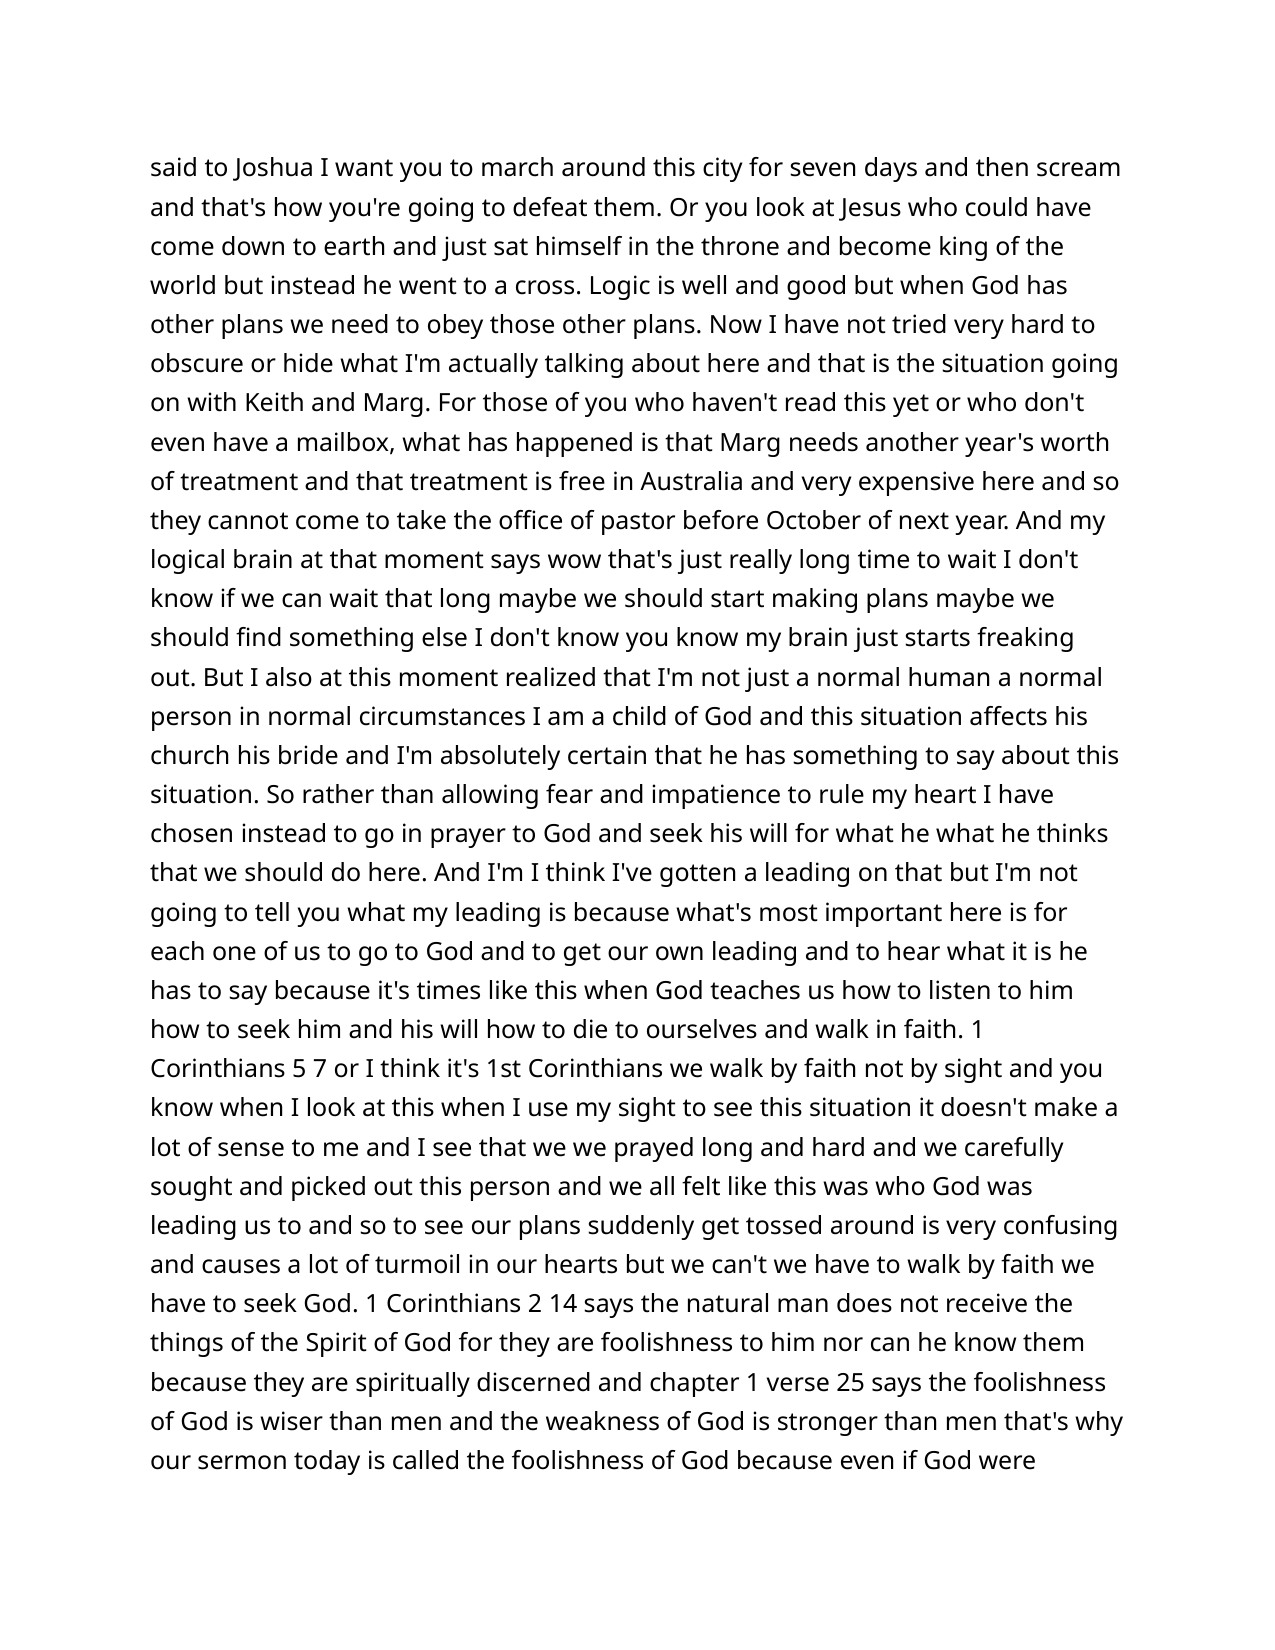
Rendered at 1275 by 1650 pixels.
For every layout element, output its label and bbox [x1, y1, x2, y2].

text [150, 150, 1125, 1477]
